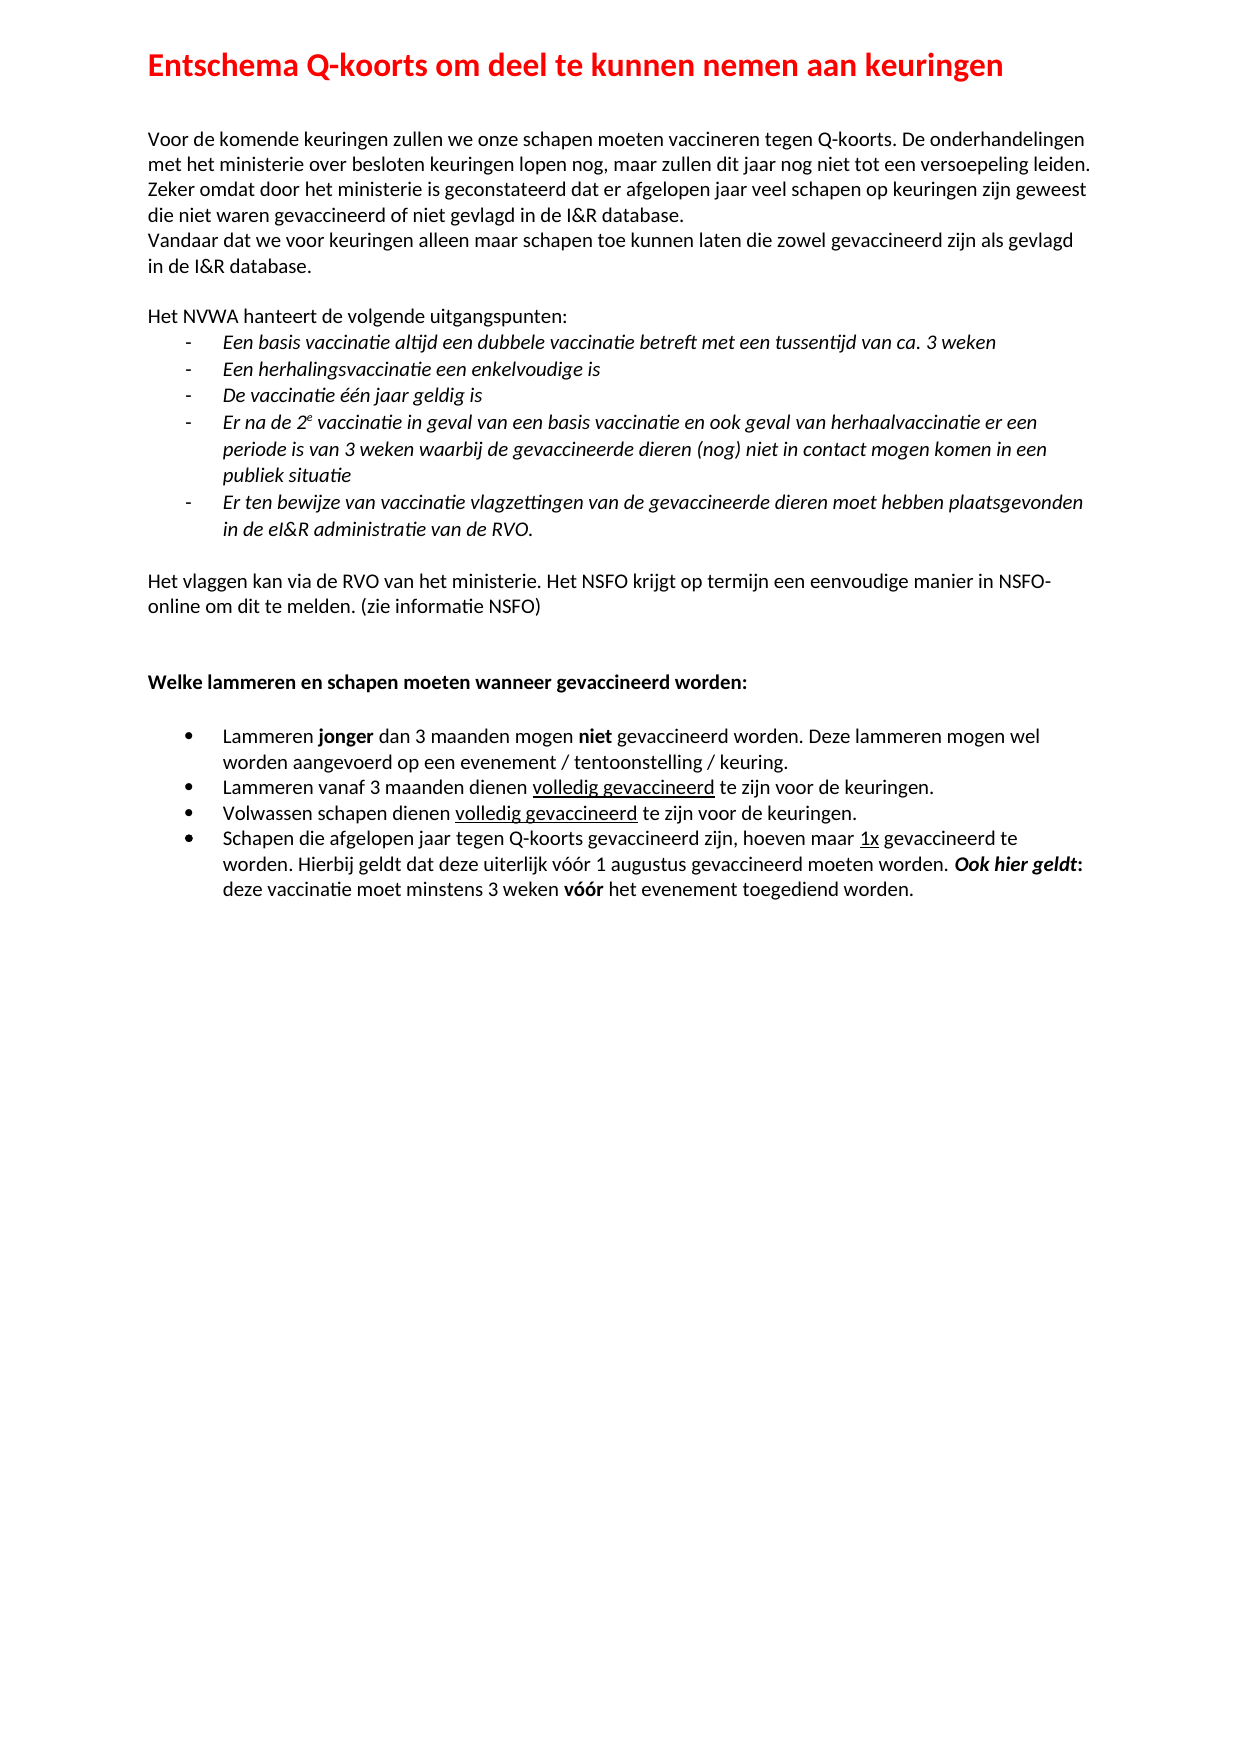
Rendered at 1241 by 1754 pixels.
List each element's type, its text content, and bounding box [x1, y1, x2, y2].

text Vandaar dat we voor keuringen alleen maar schapen toe kunnen laten die zowel gevaccineerd zijn als gevlagd in de I&R database. [148, 227, 1093, 278]
list Er na de 2e vaccinatie in geval van een basis vaccinatie en ook geval van herhaalvaccinatie er een periode is van 3 weken waarbij de gevaccineerde dieren (nog) niet in contact mogen komen in een publiek situatie [185, 409, 1093, 488]
list De vaccinatie één jaar geldig is [185, 382, 1093, 408]
text Het vlaggen kan via de RVO van het ministerie. Het NSFO krijgt op termijn een eenvoudige manier in NSFO-online om dit te melden. (zie informatie NSFO) [148, 568, 1093, 619]
list Schapen die afgelopen jaar tegen Q-koorts gevaccineerd zijn, hoeven maar 1x gevaccineerd te worden. Hierbij geldt dat deze uiterlijk vóór 1 augustus gevaccineerd moeten worden. Ook hier geldt: deze vaccinatie moet minstens 3 weken vóór het evenement toegediend worden. [185, 825, 1093, 902]
list Een herhalingsvaccinatie een enkelvoudige is [185, 356, 1093, 381]
text Het NVWA hanteert de volgende uitgangspunten: [148, 304, 1093, 329]
list Volwassen schapen dienen volledig gevaccineerd te zijn voor de keuringen. [185, 800, 1093, 825]
list Er ten bewijze van vaccinatie vlagzettingen van de gevaccineerde dieren moet hebben plaatsgevonden in de eI&R administratie van de RVO. [185, 489, 1093, 541]
text Voor de komende keuringen zullen we onze schapen moeten vaccineren tegen Q-koorts. De onderhandelingen met het ministerie over besloten keuringen lopen nog, maar zullen dit jaar nog niet tot een versoepeling leiden. Zeker omdat door het ministerie is geconstateerd dat er afgelopen jaar veel schapen op keuringen zijn geweest die niet waren gevaccineerd of niet gevlagd in de I&R database. [148, 126, 1093, 227]
text Entschema Q-koorts om deel te kunnen nemen aan keuringen [148, 44, 1093, 85]
list Lammeren vanaf 3 maanden dienen volledig gevaccineerd te zijn voor de keuringen. [185, 774, 1093, 800]
list Lammeren jonger dan 3 maanden mogen niet gevaccineerd worden. Deze lammeren mogen wel worden aangevoerd op een evenement / tentoonstelling / keuring. [185, 724, 1093, 774]
text Welke lammeren en schapen moeten wanneer gevaccineerd worden: [148, 669, 1093, 695]
list Een basis vaccinatie altijd een dubbele vaccinatie betreft met een tussentijd van ca. 3 weken [185, 329, 1093, 354]
